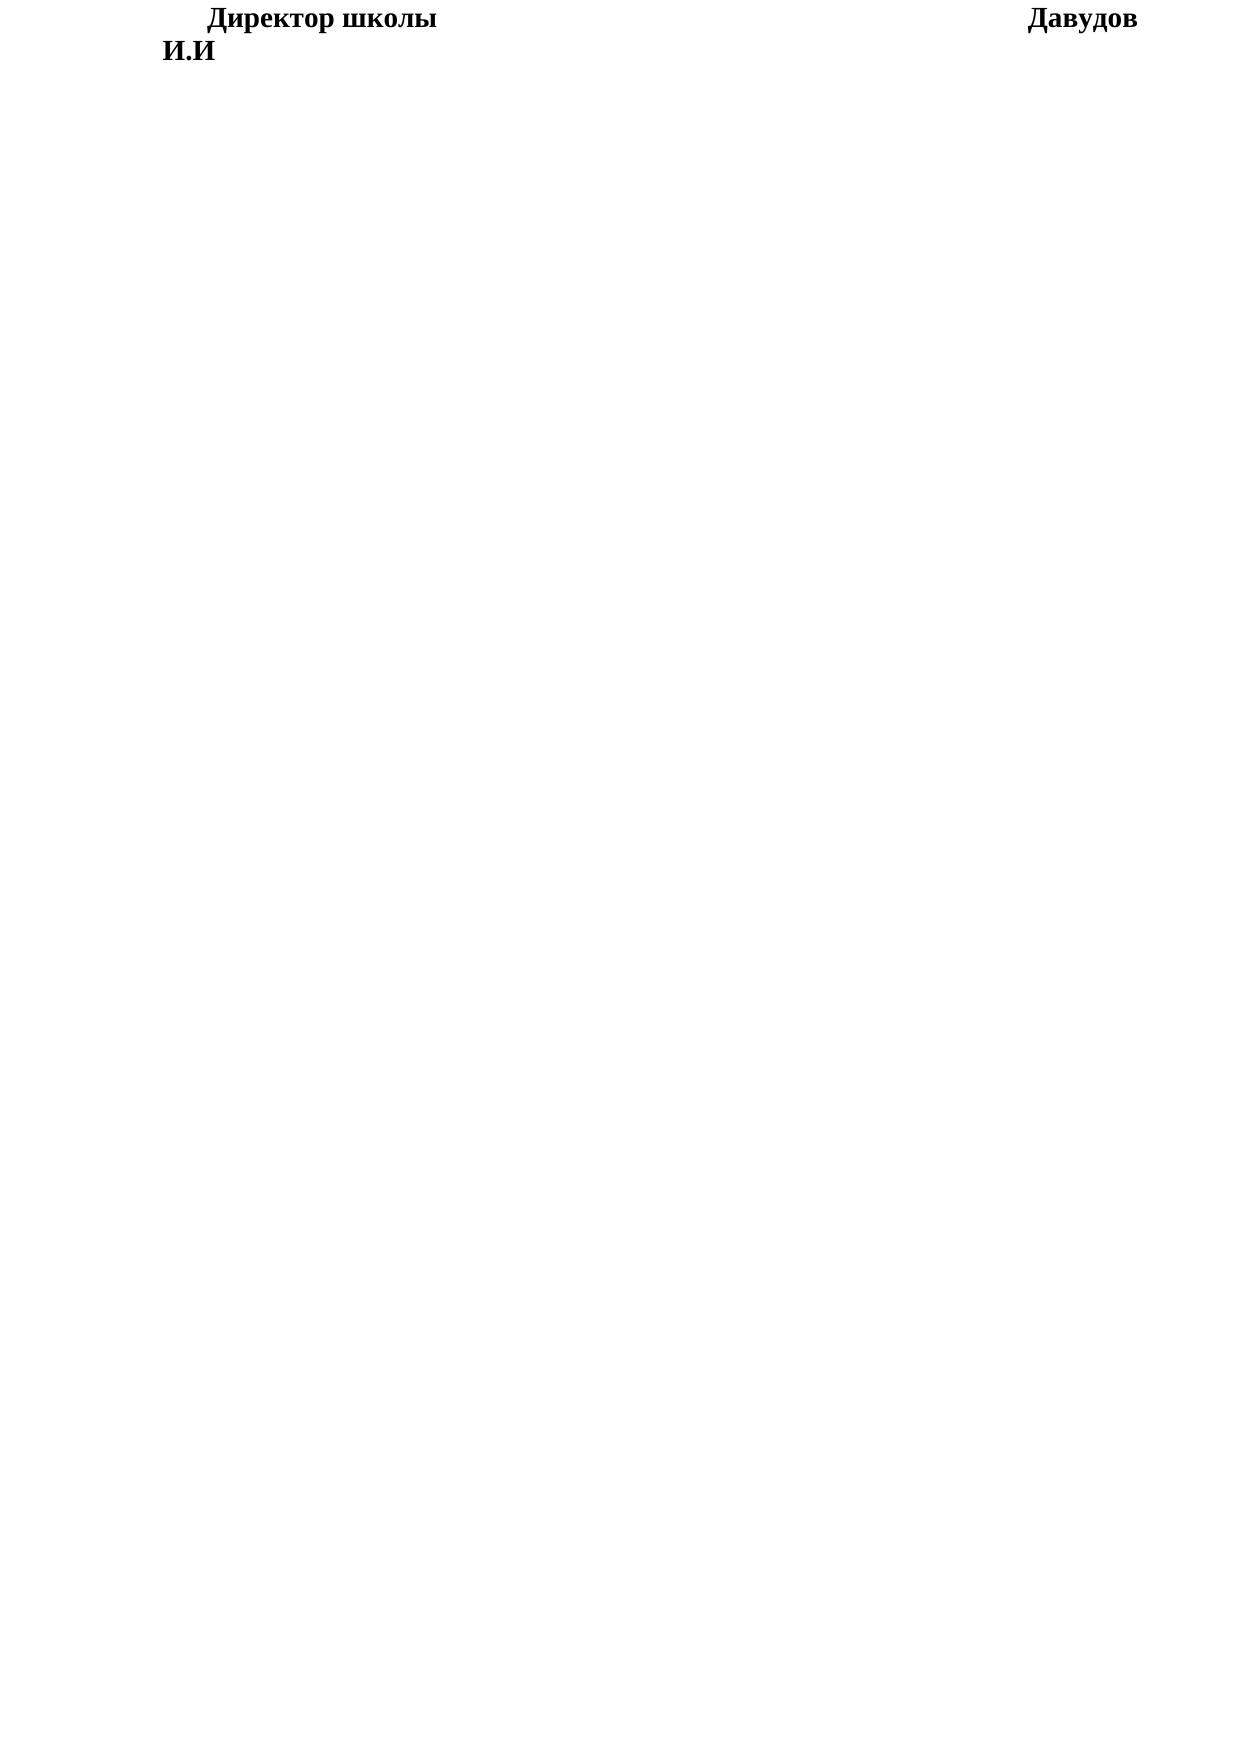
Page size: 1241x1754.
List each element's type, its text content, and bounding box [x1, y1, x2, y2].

text Директор школы Давудов И.И [162, 0, 1196, 67]
